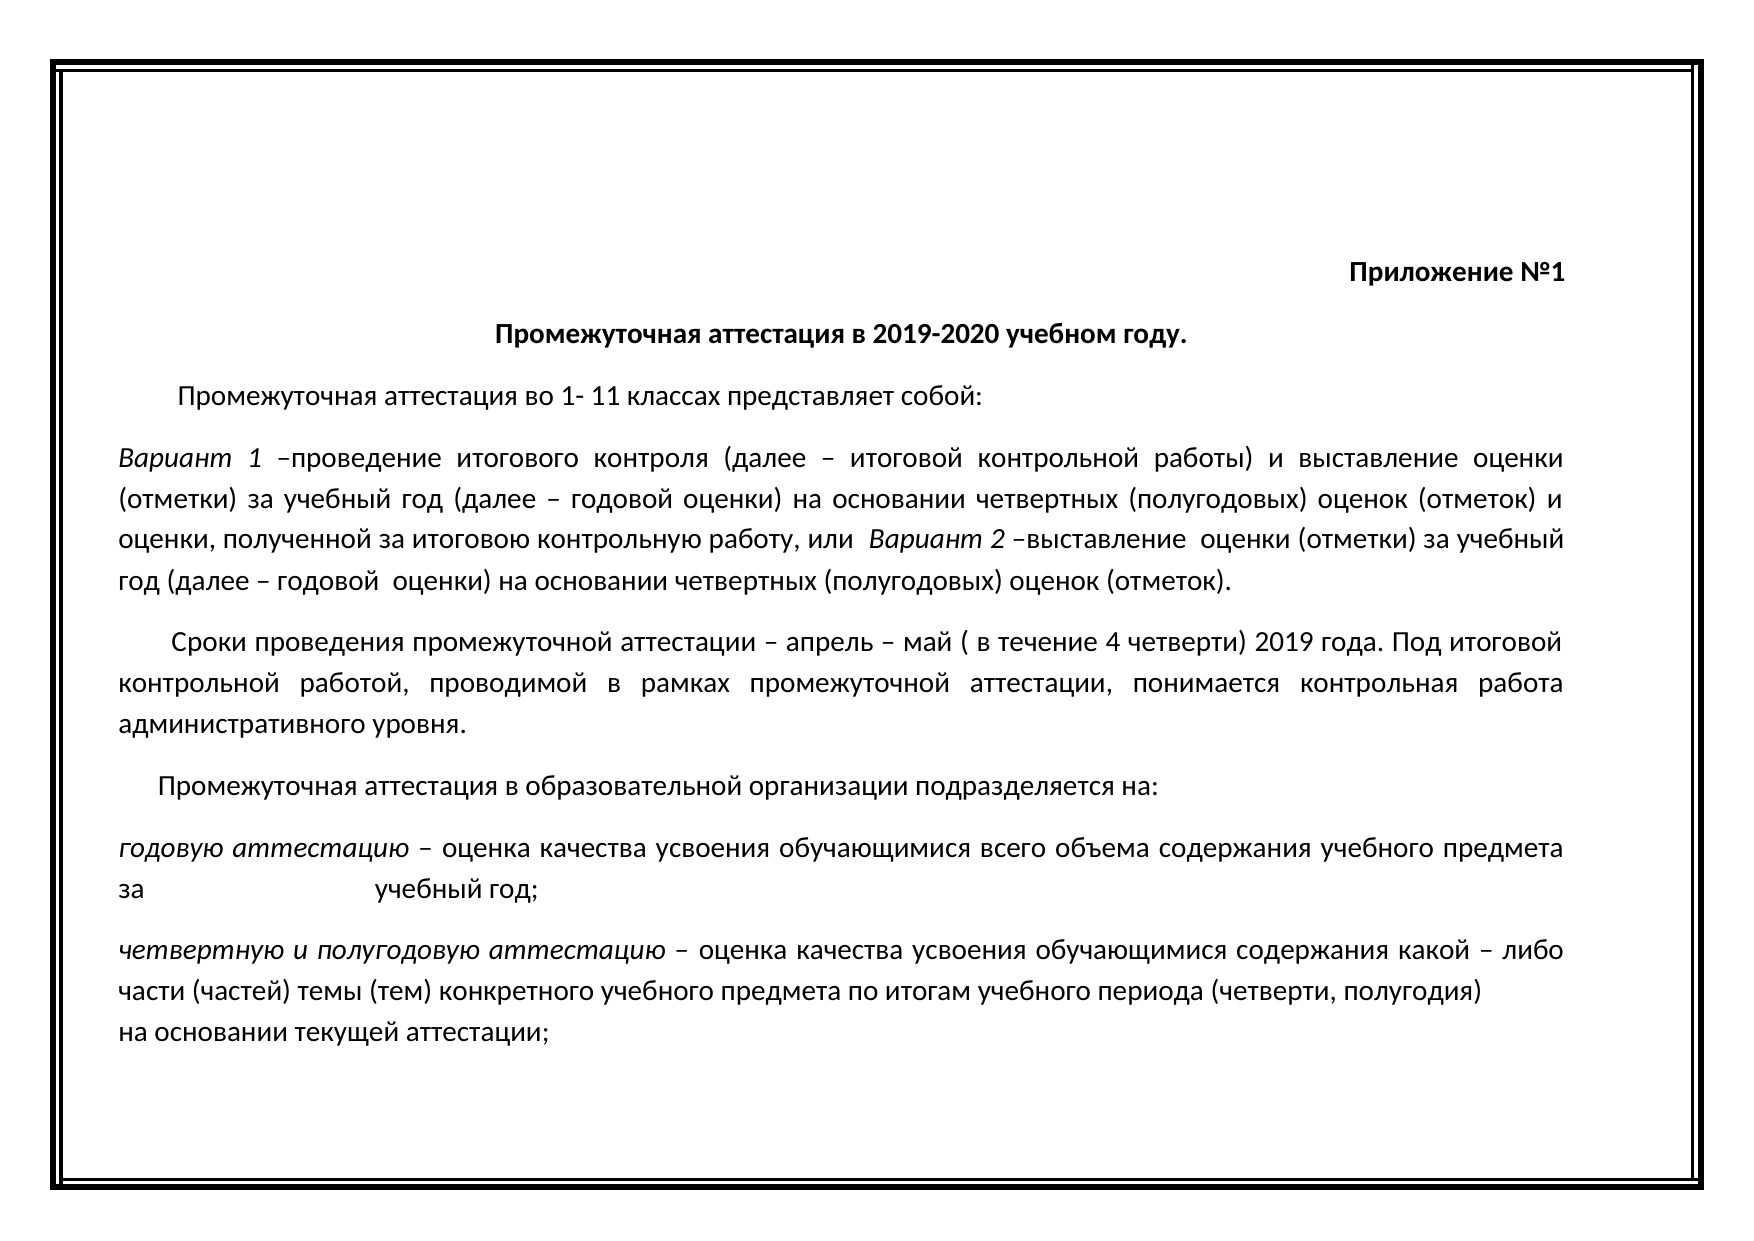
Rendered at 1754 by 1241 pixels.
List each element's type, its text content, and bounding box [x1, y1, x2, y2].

text на основании текущей аттестации; [118, 1013, 1565, 1049]
text Сроки проведения промежуточной аттестации – апрель – май ( в течение 4 четверти) 2019 года. Под итоговой контрольной работой, проводимой в рамках промежуточной аттестации, понимается контрольная работа административного уровня. [118, 623, 1565, 741]
text четвертную и полугодовую аттестацию – оценка качества усвоения обучающимися содержания какой – либо части (частей) темы (тем) конкретного учебного предмета по итогам учебного периода (четверти, полугодия) [118, 931, 1565, 1008]
text Промежуточная аттестация в образовательной организации подразделяется на: [118, 767, 1565, 803]
text Промежуточная аттестация во 1- 11 классах представляет собой: [118, 377, 1565, 413]
text годовую аттестацию – оценка качества усвоения обучающимися всего объема содержания учебного предмета за учебный год; [118, 829, 1565, 905]
text Вариант 1 –проведение итогового контроля (далее – итоговой контрольной работы) и выставление оценки (отметки) за учебный год (далее – годовой оценки) на основании четвертных (полугодовых) оценок (отметок) и оценки, полученной за итоговою контрольную работу, или Вариант 2 –выставление оценки (отметки) за учебный год (далее – годовой оценки) на основании четвертных (полугодовых) оценок (отметок). [118, 439, 1565, 597]
text Приложение №1 [118, 253, 1565, 289]
text Промежуточная аттестация в 2019-2020 учебном году. [118, 315, 1565, 351]
